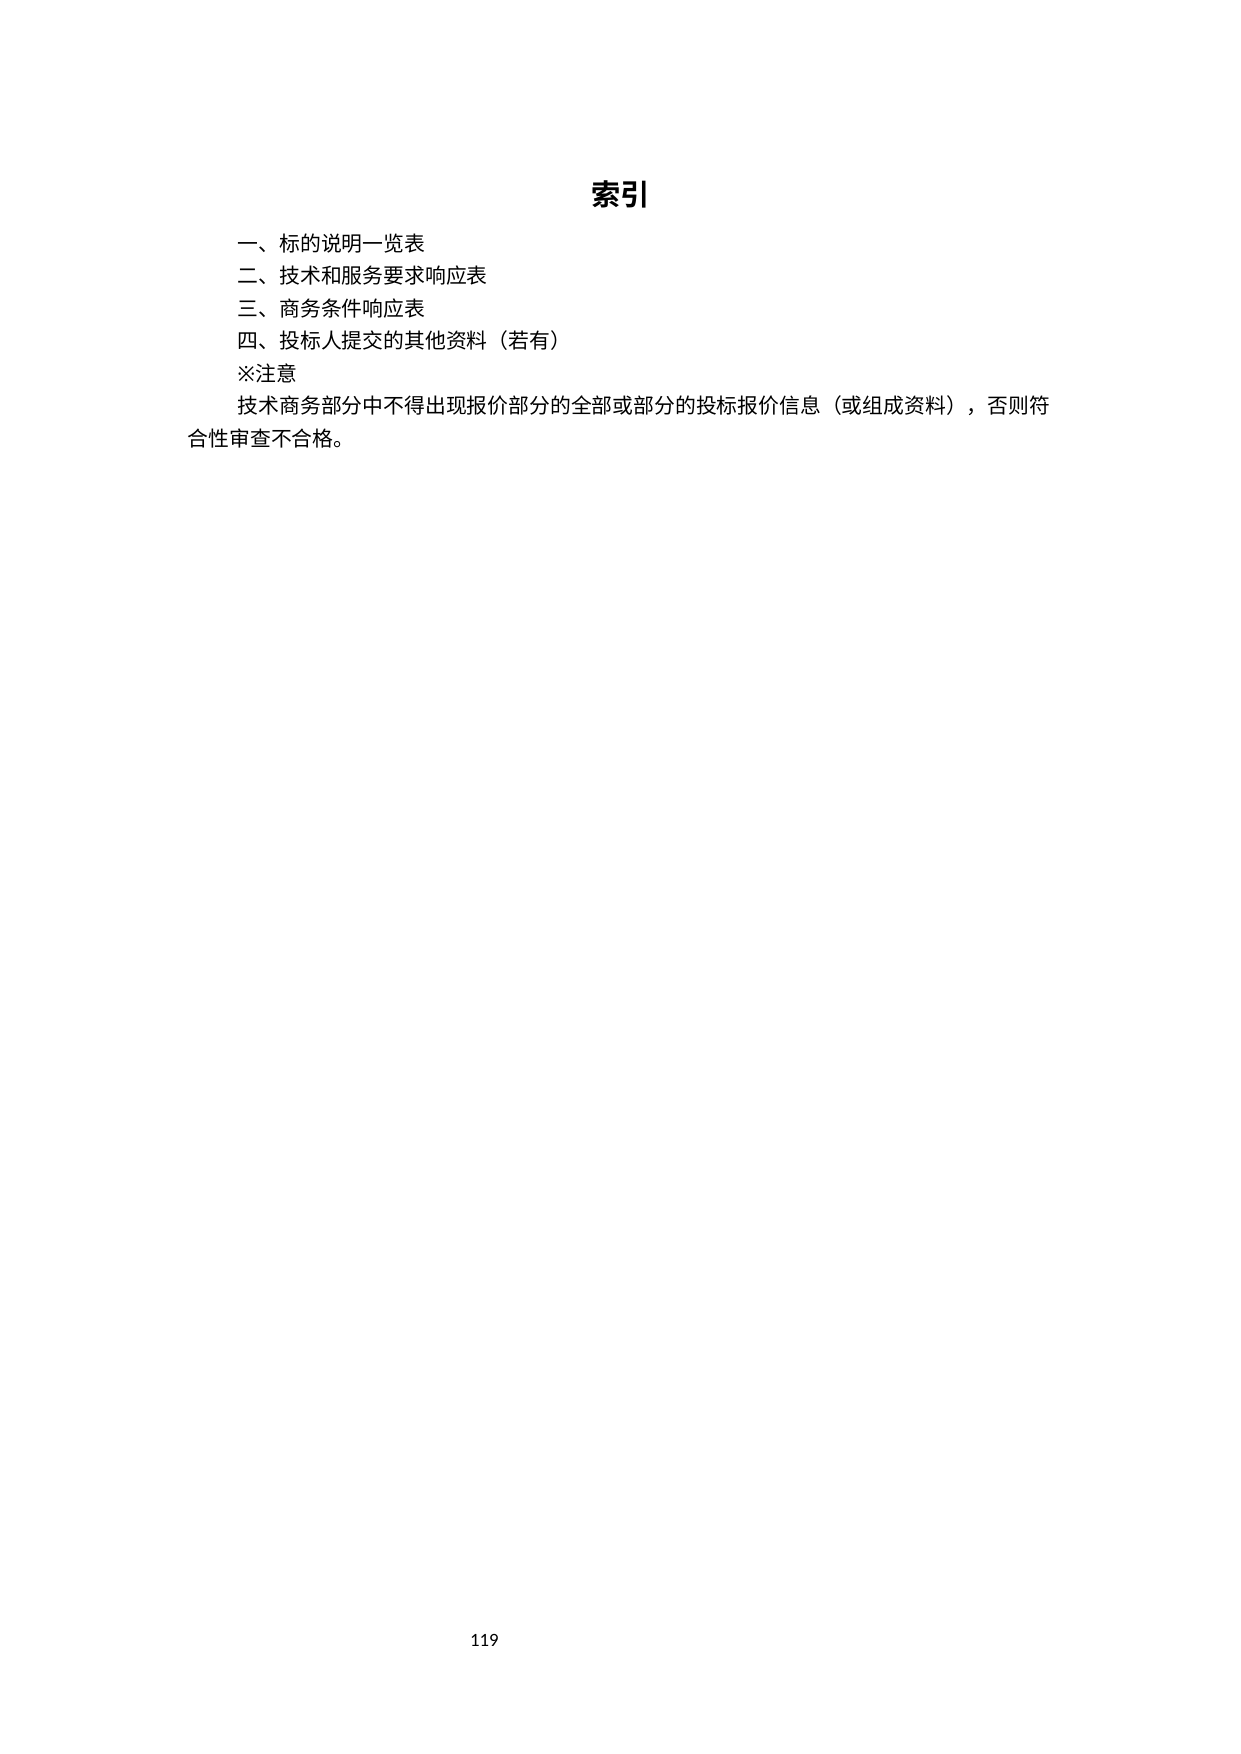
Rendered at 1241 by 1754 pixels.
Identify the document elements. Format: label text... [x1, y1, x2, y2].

text 三、商务条件响应表 [187, 292, 1053, 324]
text 四、投标人提交的其他资料（若有） [187, 324, 1053, 357]
text 二、技术和服务要求响应表 [187, 259, 1053, 292]
text 技术商务部分中不得出现报价部分的全部或部分的投标报价信息（或组成资料），否则符合性审查不合格。 [187, 389, 1053, 454]
text 索引 [187, 162, 1053, 227]
text ※注意 [187, 357, 1053, 389]
text 一、标的说明一览表 [187, 227, 1053, 259]
